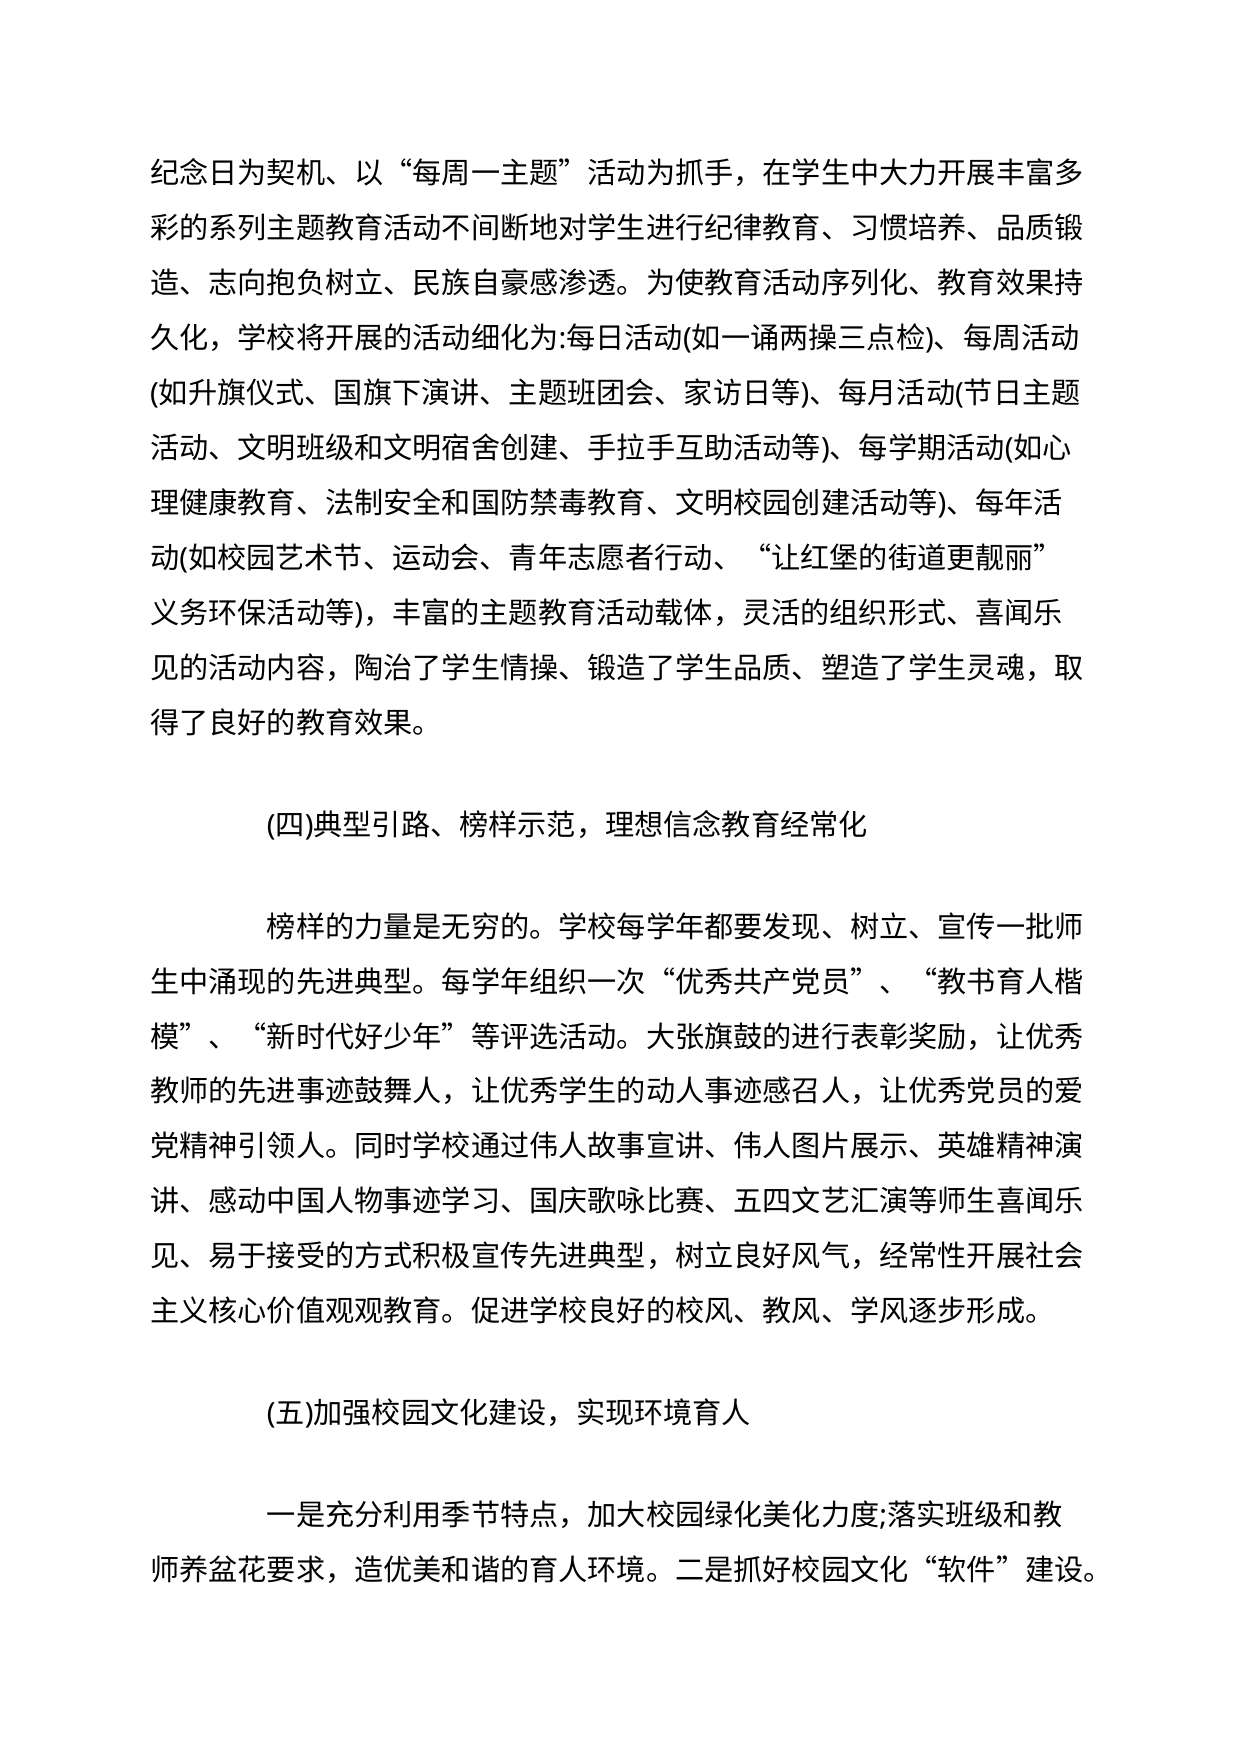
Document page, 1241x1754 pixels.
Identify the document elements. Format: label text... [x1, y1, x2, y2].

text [150, 150, 1090, 742]
text (五)加强校园文化建设，实现环境育人 [150, 1389, 1090, 1432]
text 榜样的力量是无穷的。学校每学年都要发现、树立、宣传一批师生中涌现的先进典型。每学年组织一次“优秀共产党员”、“教书育人楷模”、“新时代好少年”等评选活动。大张旗鼓的进行表彰奖励，让优秀教师的先进事迹鼓舞人，让优秀学生的动人事迹感召人，让优秀党员的爱党精神引领人。同时学校通过伟人故事宣讲、伟人图片展示、英雄精神演讲、感动中国人物事迹学习、国庆歌咏比赛、五四文艺汇演等师生喜闻乐见、易于接受的方式积极宣传先进典型，树立良好风气，经常性开展社会主义核心价值观观教育。促进学校良好的校风、教风、学风逐步形成。 [150, 903, 1090, 1330]
text (四)典型引路、榜样示范，理想信念教育经常化 [150, 801, 1090, 844]
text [150, 1491, 1090, 1589]
